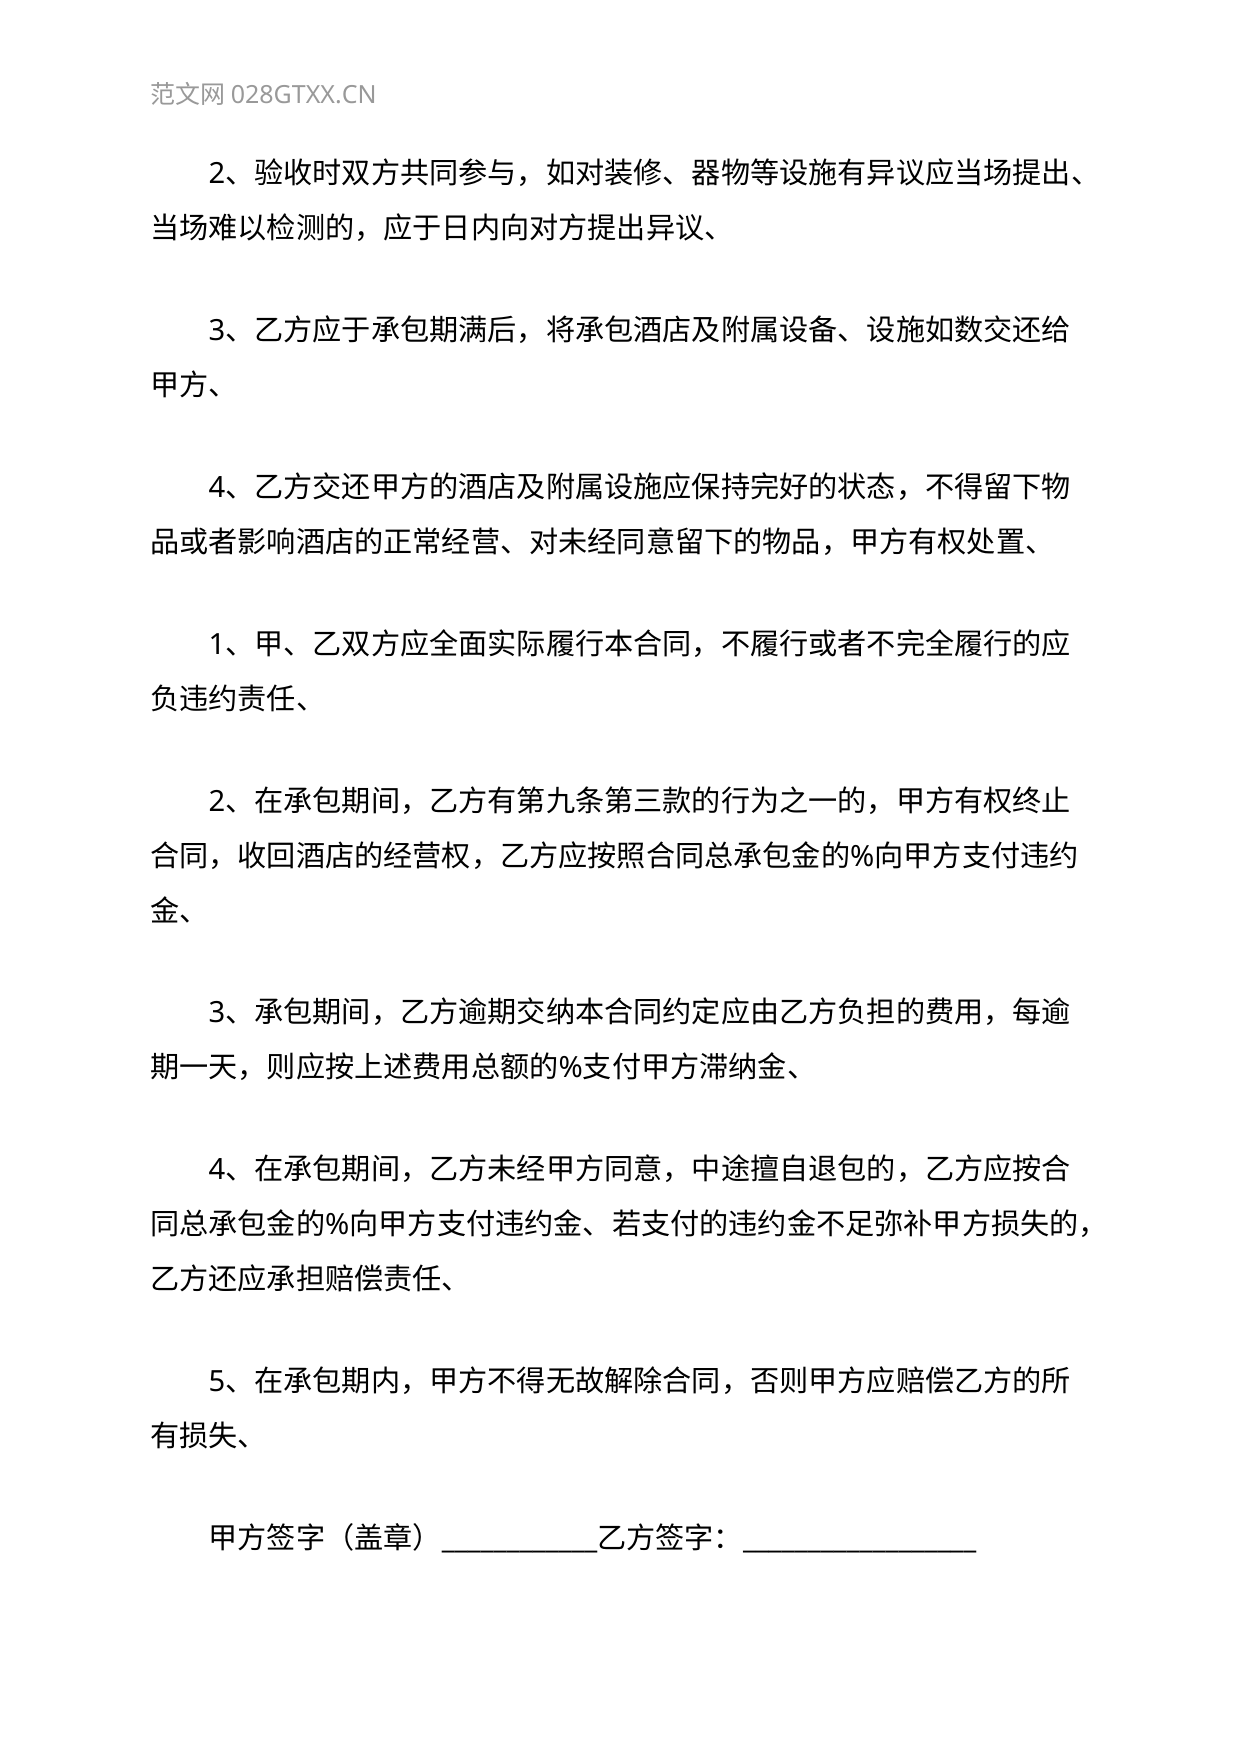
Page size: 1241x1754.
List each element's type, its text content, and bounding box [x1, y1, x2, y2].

text 1、甲、乙双方应全面实际履行本合同，不履行或者不完全履行的应负违约责任、 [150, 620, 1090, 718]
text 3、承包期间，乙方逾期交纳本合同约定应由乙方负担的费用，每逾期一天，则应按上述费用总额的%支付甲方滞纳金、 [150, 989, 1090, 1086]
text 2、验收时双方共同参与，如对装修、器物等设施有异议应当场提出、当场难以检测的，应于日内向对方提出异议、 [150, 150, 1090, 247]
text 2、在承包期间，乙方有第九条第三款的行为之一的，甲方有权终止合同，收回酒店的经营权，乙方应按照合同总承包金的%向甲方支付违约金、 [150, 777, 1090, 929]
text 甲方签字（盖章）____________乙方签字：__________________ [150, 1514, 1090, 1557]
text 3、乙方应于承包期满后，将承包酒店及附属设备、设施如数交还给甲方、 [150, 307, 1090, 404]
text 4、在承包期间，乙方未经甲方同意，中途擅自退包的，乙方应按合同总承包金的%向甲方支付违约金、若支付的违约金不足弥补甲方损失的，乙方还应承担赔偿责任、 [150, 1146, 1090, 1298]
text 5、在承包期内，甲方不得无故解除合同，否则甲方应赔偿乙方的所有损失、 [150, 1358, 1090, 1455]
text 4、乙方交还甲方的酒店及附属设施应保持完好的状态，不得留下物品或者影响酒店的正常经营、对未经同意留下的物品，甲方有权处置、 [150, 463, 1090, 561]
